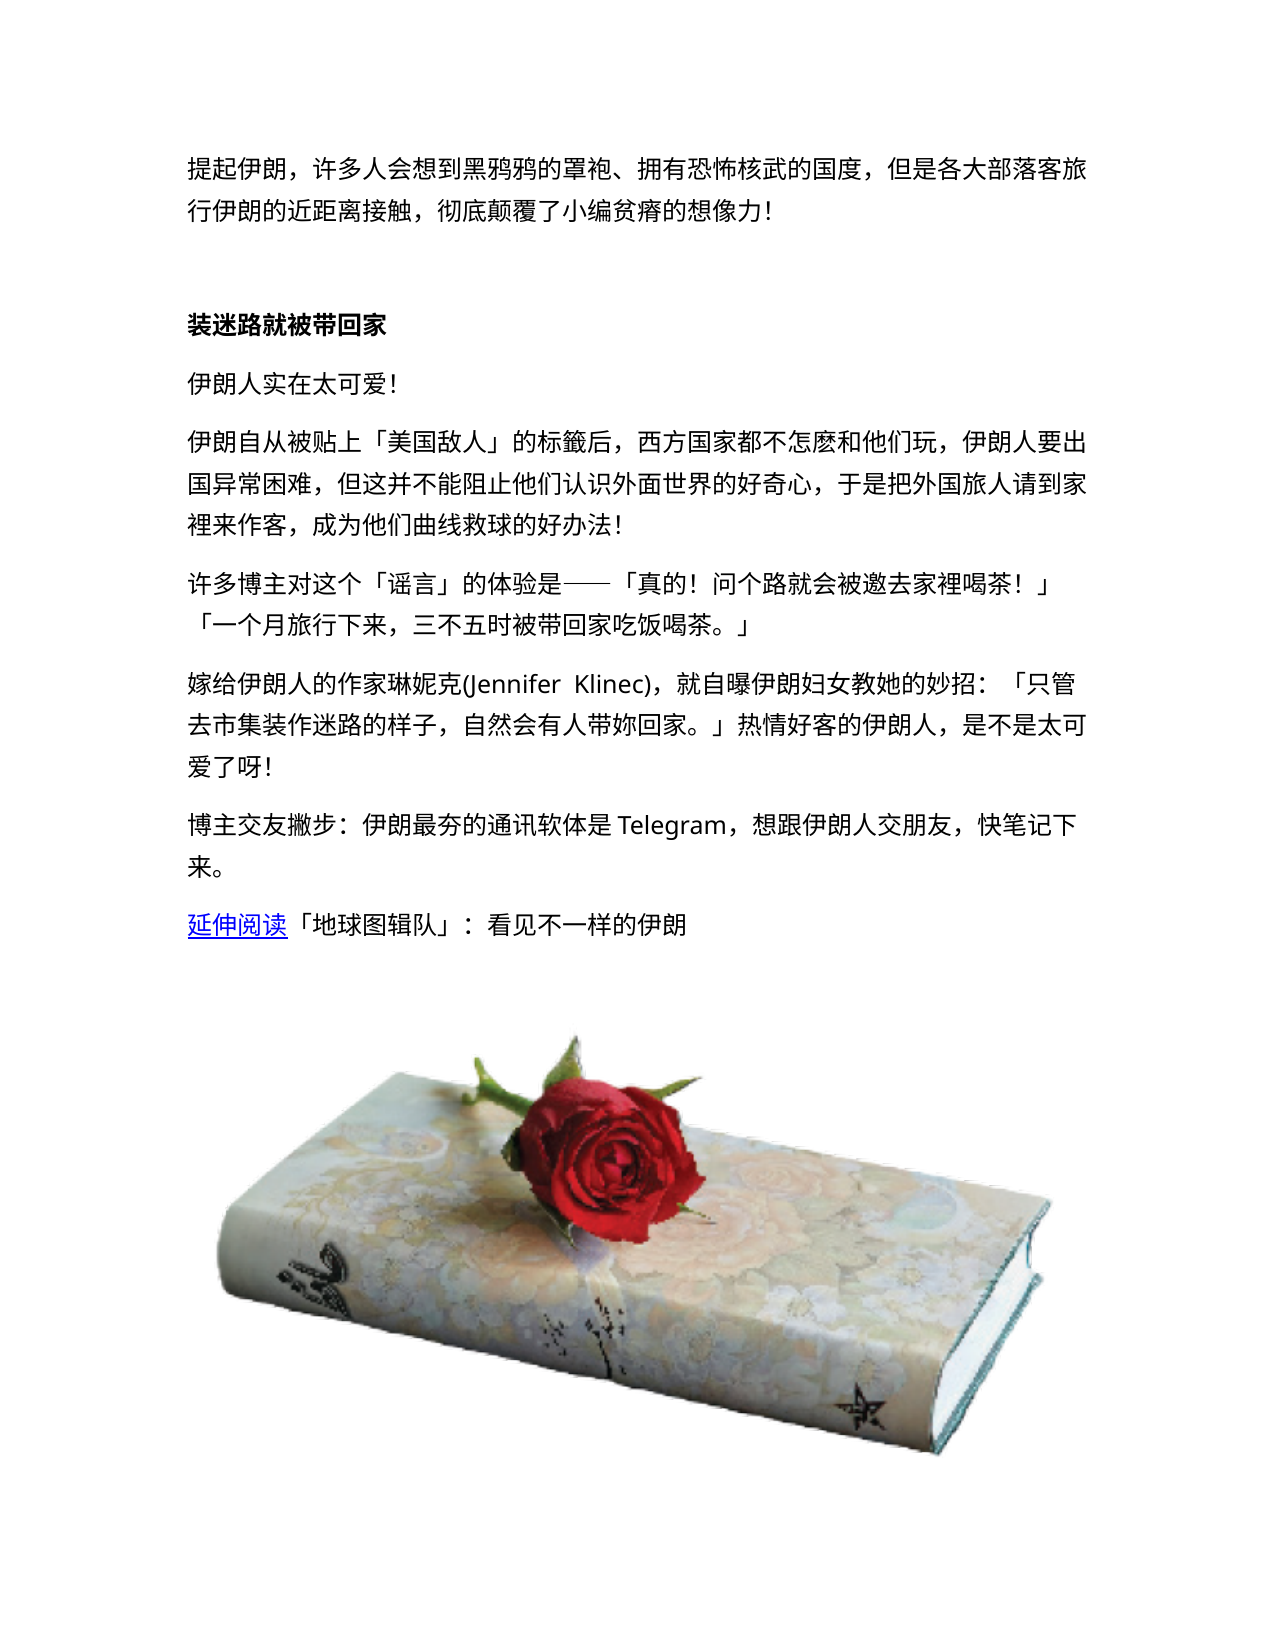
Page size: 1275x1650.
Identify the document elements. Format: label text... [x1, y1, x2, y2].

text 许多博主对这个「谣言」的体验是——「真的！问个路就会被邀去家裡喝茶！」「一个月旅行下来，三不五时被带回家吃饭喝茶。」 [187, 564, 1087, 642]
text 装迷路就被带回家 [187, 306, 1087, 342]
text 嫁给伊朗人的作家琳妮克(Jennifer Klinec)，就自曝伊朗妇女教她的妙招：「只管去市集装作迷路的样子，自然会有人带妳回家。」热情好客的伊朗人，是不是太可爱了呀！ [187, 664, 1087, 784]
text 伊朗自从被贴上「美国敌人」的标籤后，西方国家都不怎麽和他们玩，伊朗人要出国异常困难，但这并不能阻止他们认识外面世界的好奇心，于是把外国旅人请到家裡来作客，成为他们曲线救球的好办法！ [187, 422, 1087, 542]
text 提起伊朗，许多人会想到黑鸦鸦的罩袍、拥有恐怖核武的国度，但是各大部落客旅行伊朗的近距离接触，彻底颠覆了小编贫瘠的想像力！ [187, 150, 1087, 228]
picture [187, 964, 1074, 1487]
text 延伸阅读「地球图辑队」：看见不一样的伊朗 [187, 906, 1087, 942]
text 伊朗人实在太可爱！ [187, 364, 1087, 400]
text 博主交友撇步：伊朗最夯的通讯软体是Telegram，想跟伊朗人交朋友，快笔记下来。 [187, 806, 1087, 884]
